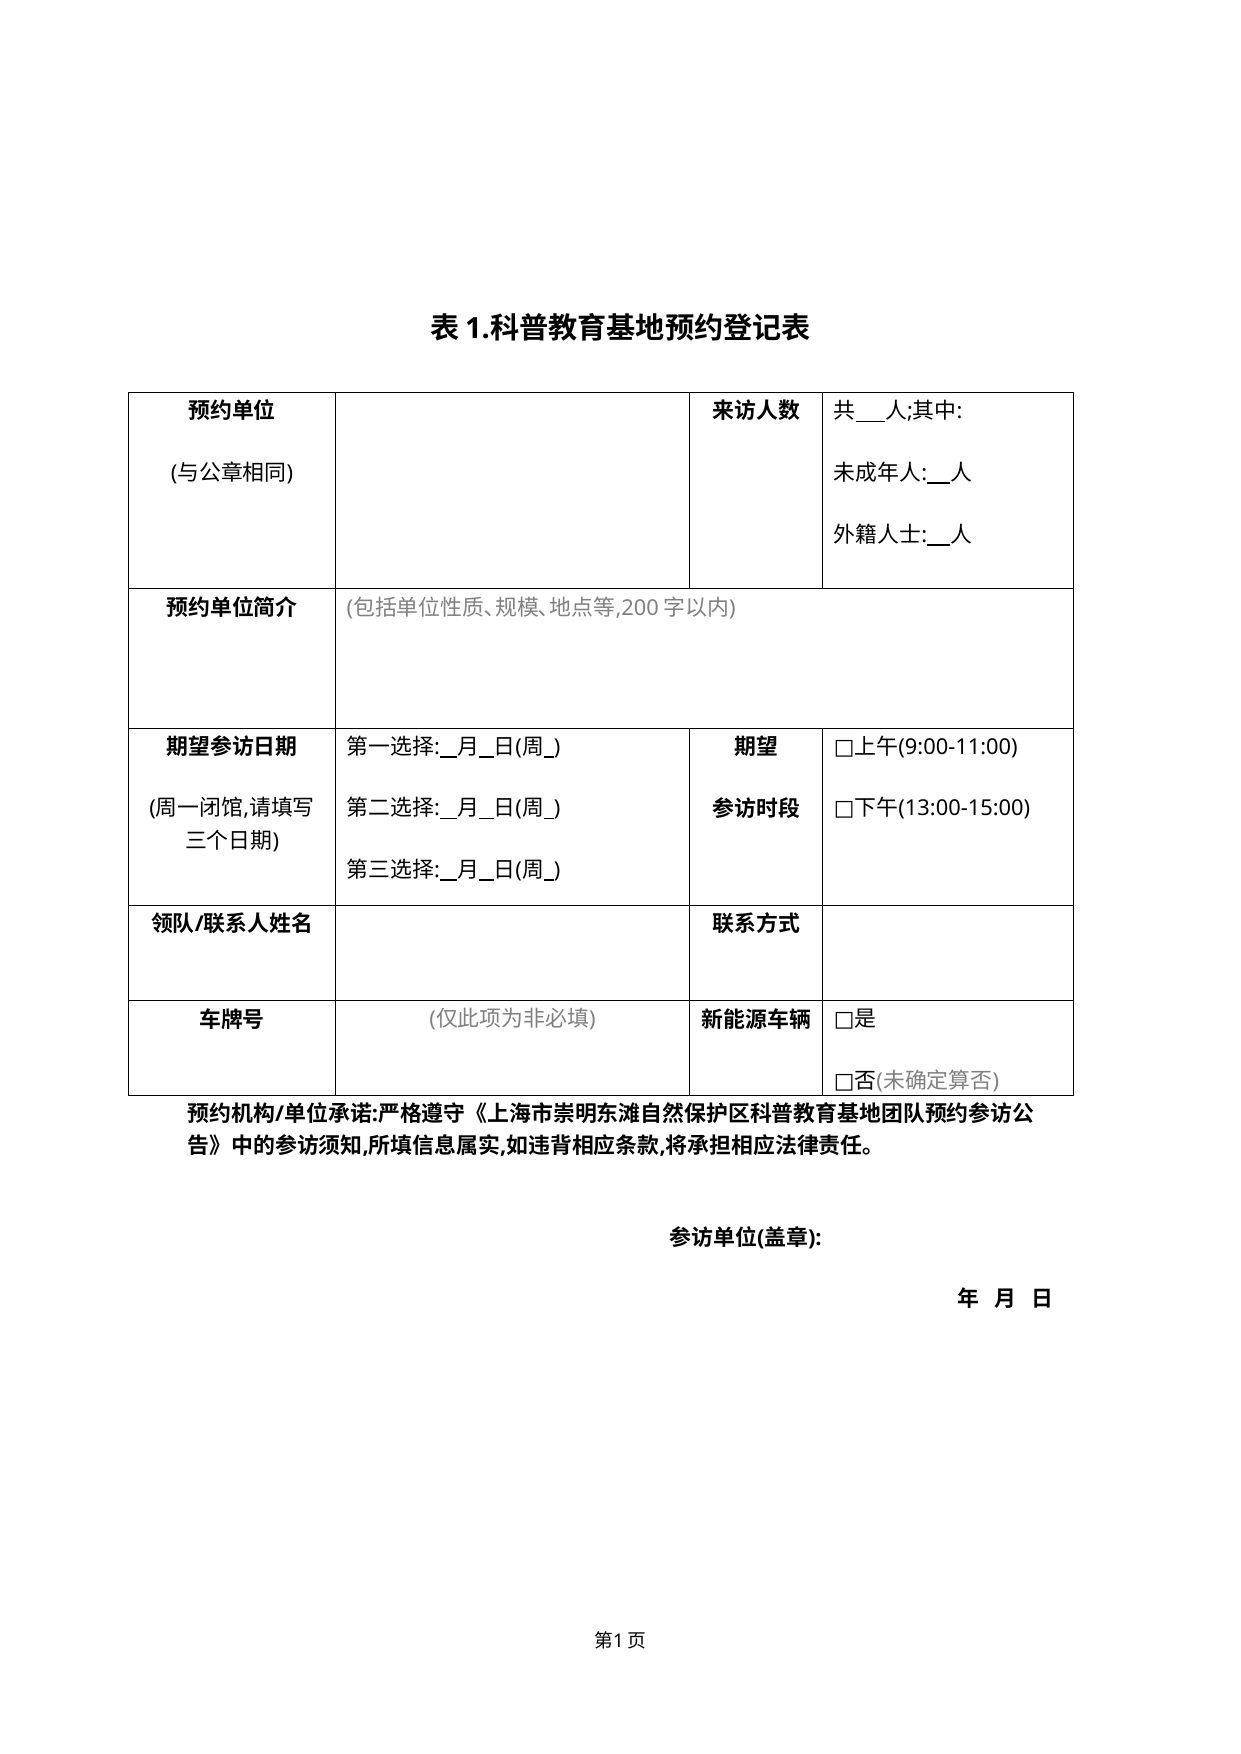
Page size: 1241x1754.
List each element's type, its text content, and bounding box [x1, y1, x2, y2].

table_cell (仅此项为非必填) [336, 1001, 689, 1095]
table_cell 第一选择: 月 日(周 ) 第二选择: 月 日(周 ) 第三选择: 月 日(周 ) [336, 729, 689, 905]
table_header [336, 393, 689, 588]
table_cell (包括单位性质､规模､地点等,200字以内) [336, 589, 1073, 727]
table_cell 车牌号 [129, 1001, 335, 1095]
table_cell 期望参访日期 (周一闭馆,请填写三个日期) [129, 729, 335, 905]
table_cell 预约单位简介 [129, 589, 335, 727]
table_header 预约单位 (与公章相同) [129, 393, 335, 588]
table_cell □上午(9:00-11:00) □下午(13:00-15:00) [823, 729, 1073, 905]
table_header 来访人数 [690, 393, 822, 588]
table_cell 领队/联系人姓名 [129, 906, 335, 1000]
table_header 共 人;其中: 未成年人: 人 外籍人士: 人 [823, 393, 1073, 588]
text 参访单位(盖章): [187, 1220, 965, 1252]
table_cell 期望 参访时段 [690, 729, 822, 905]
table_cell 联系方式 [690, 906, 822, 1000]
table_cell □是 □否(未确定算否) [823, 1001, 1073, 1095]
table_cell 新能源车辆 [690, 1001, 822, 1095]
table_cell [336, 906, 689, 1000]
text 表1.科普教育基地预约登记表 [187, 293, 1053, 358]
text 年 月 日 [187, 1281, 1053, 1313]
table_cell [823, 906, 1073, 1000]
text 预约机构/单位承诺:严格遵守《上海市崇明东滩自然保护区科普教育基地团队预约参访公告》中的参访须知,所填信息属实,如违背相应条款,将承担相应法律责任｡ [187, 1096, 1053, 1160]
